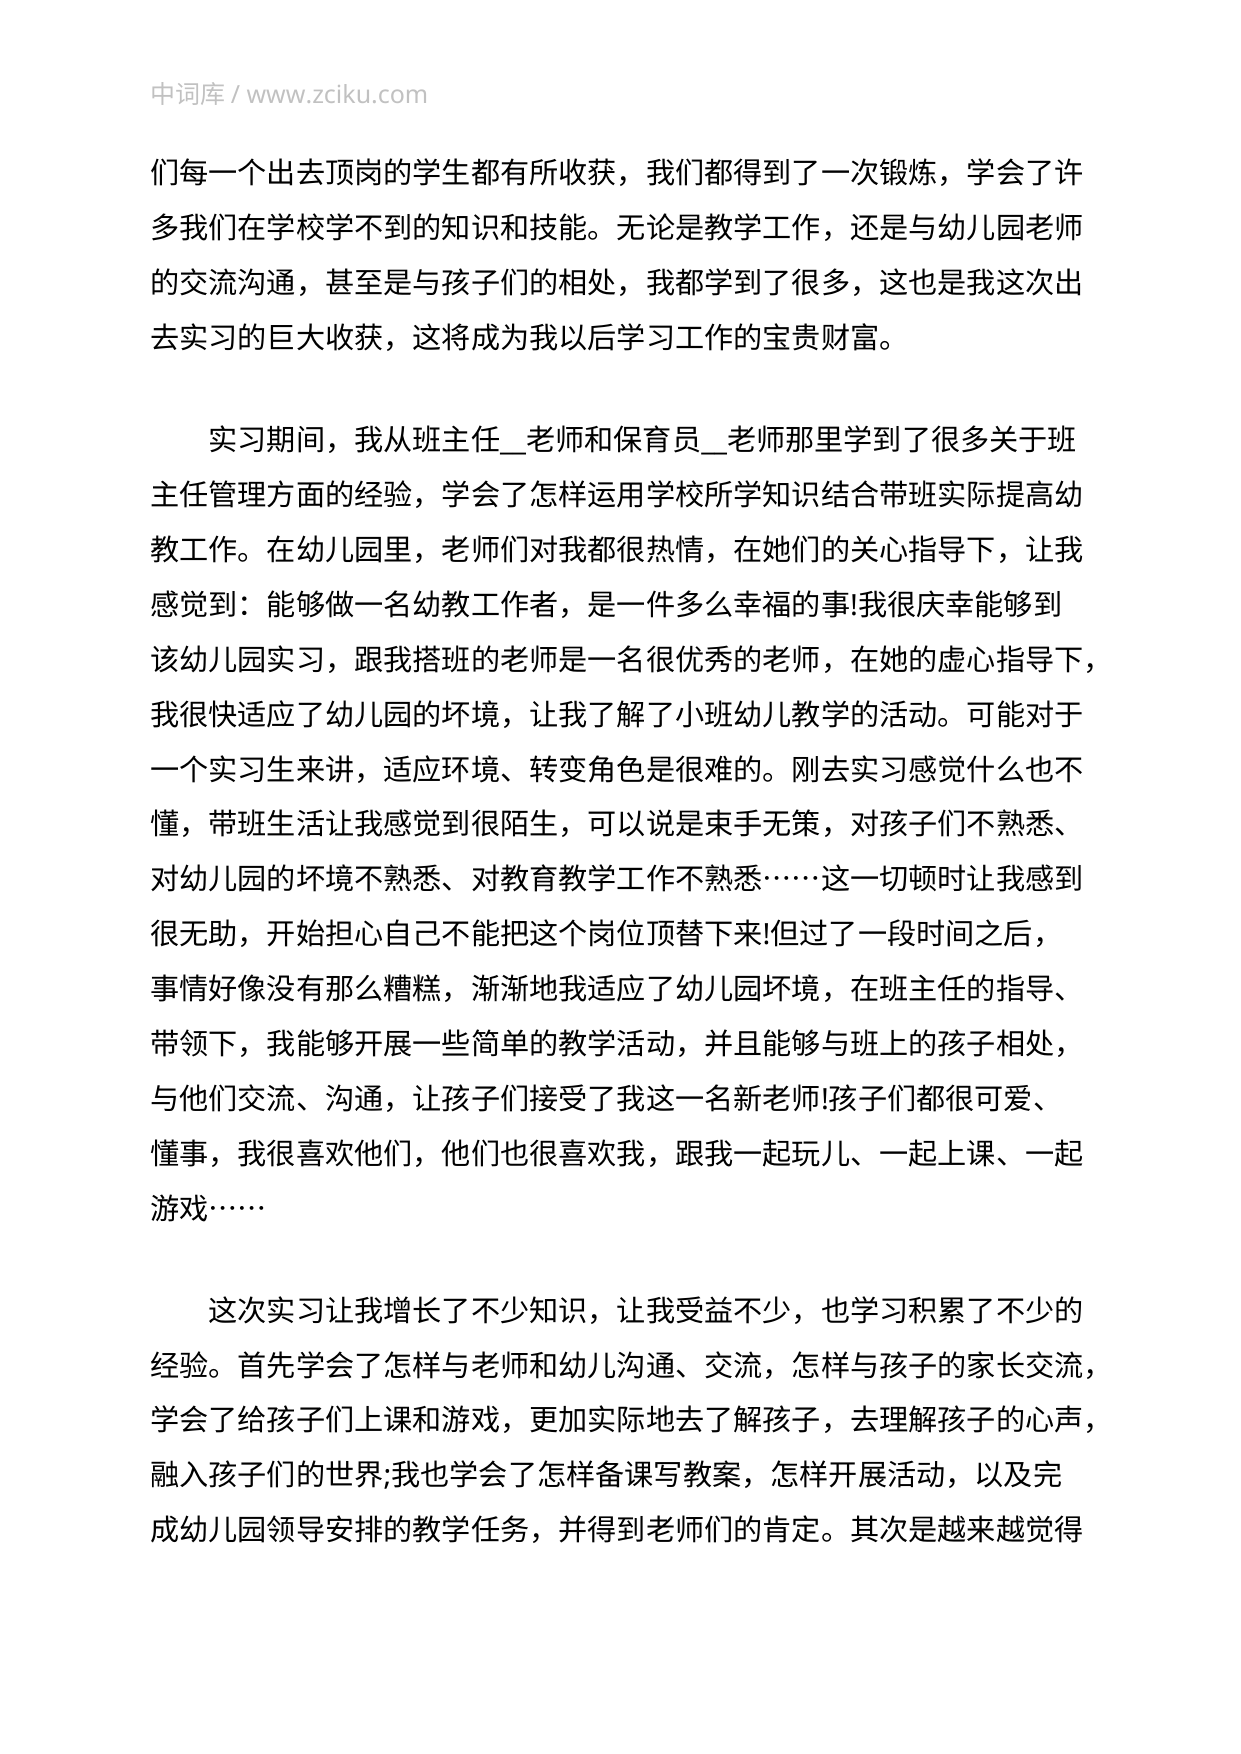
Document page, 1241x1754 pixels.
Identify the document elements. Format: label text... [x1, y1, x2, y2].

text 实习期间，我从班主任__老师和保育员__老师那里学到了很多关于班主任管理方面的经验，学会了怎样运用学校所学知识结合带班实际提高幼教工作。在幼儿园里，老师们对我都很热情，在她们的关心指导下，让我感觉到：能够做一名幼教工作者，是一件多么幸福的事!我很庆幸能够到该幼儿园实习，跟我搭班的老师是一名很优秀的老师，在她的虚心指导下，我很快适应了幼儿园的坏境，让我了解了小班幼儿教学的活动。可能对于一个实习生来讲，适应环境、转变角色是很难的。刚去实习感觉什么也不懂，带班生活让我感觉到很陌生，可以说是束手无策，对孩子们不熟悉、对幼儿园的坏境不熟悉、对教育教学工作不熟悉……这一切顿时让我感到很无助，开始担心自己不能把这个岗位顶替下来!但过了一段时间之后，事情好像没有那么糟糕，渐渐地我适应了幼儿园坏境，在班主任的指导、带领下，我能够开展一些简单的教学活动，并且能够与班上的孩子相处，与他们交流、沟通，让孩子们接受了我这一名新老师!孩子们都很可爱、懂事，我很喜欢他们，他们也很喜欢我，跟我一起玩儿、一起上课、一起游戏…… [150, 416, 1090, 1228]
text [150, 150, 1090, 357]
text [150, 1287, 1090, 1549]
